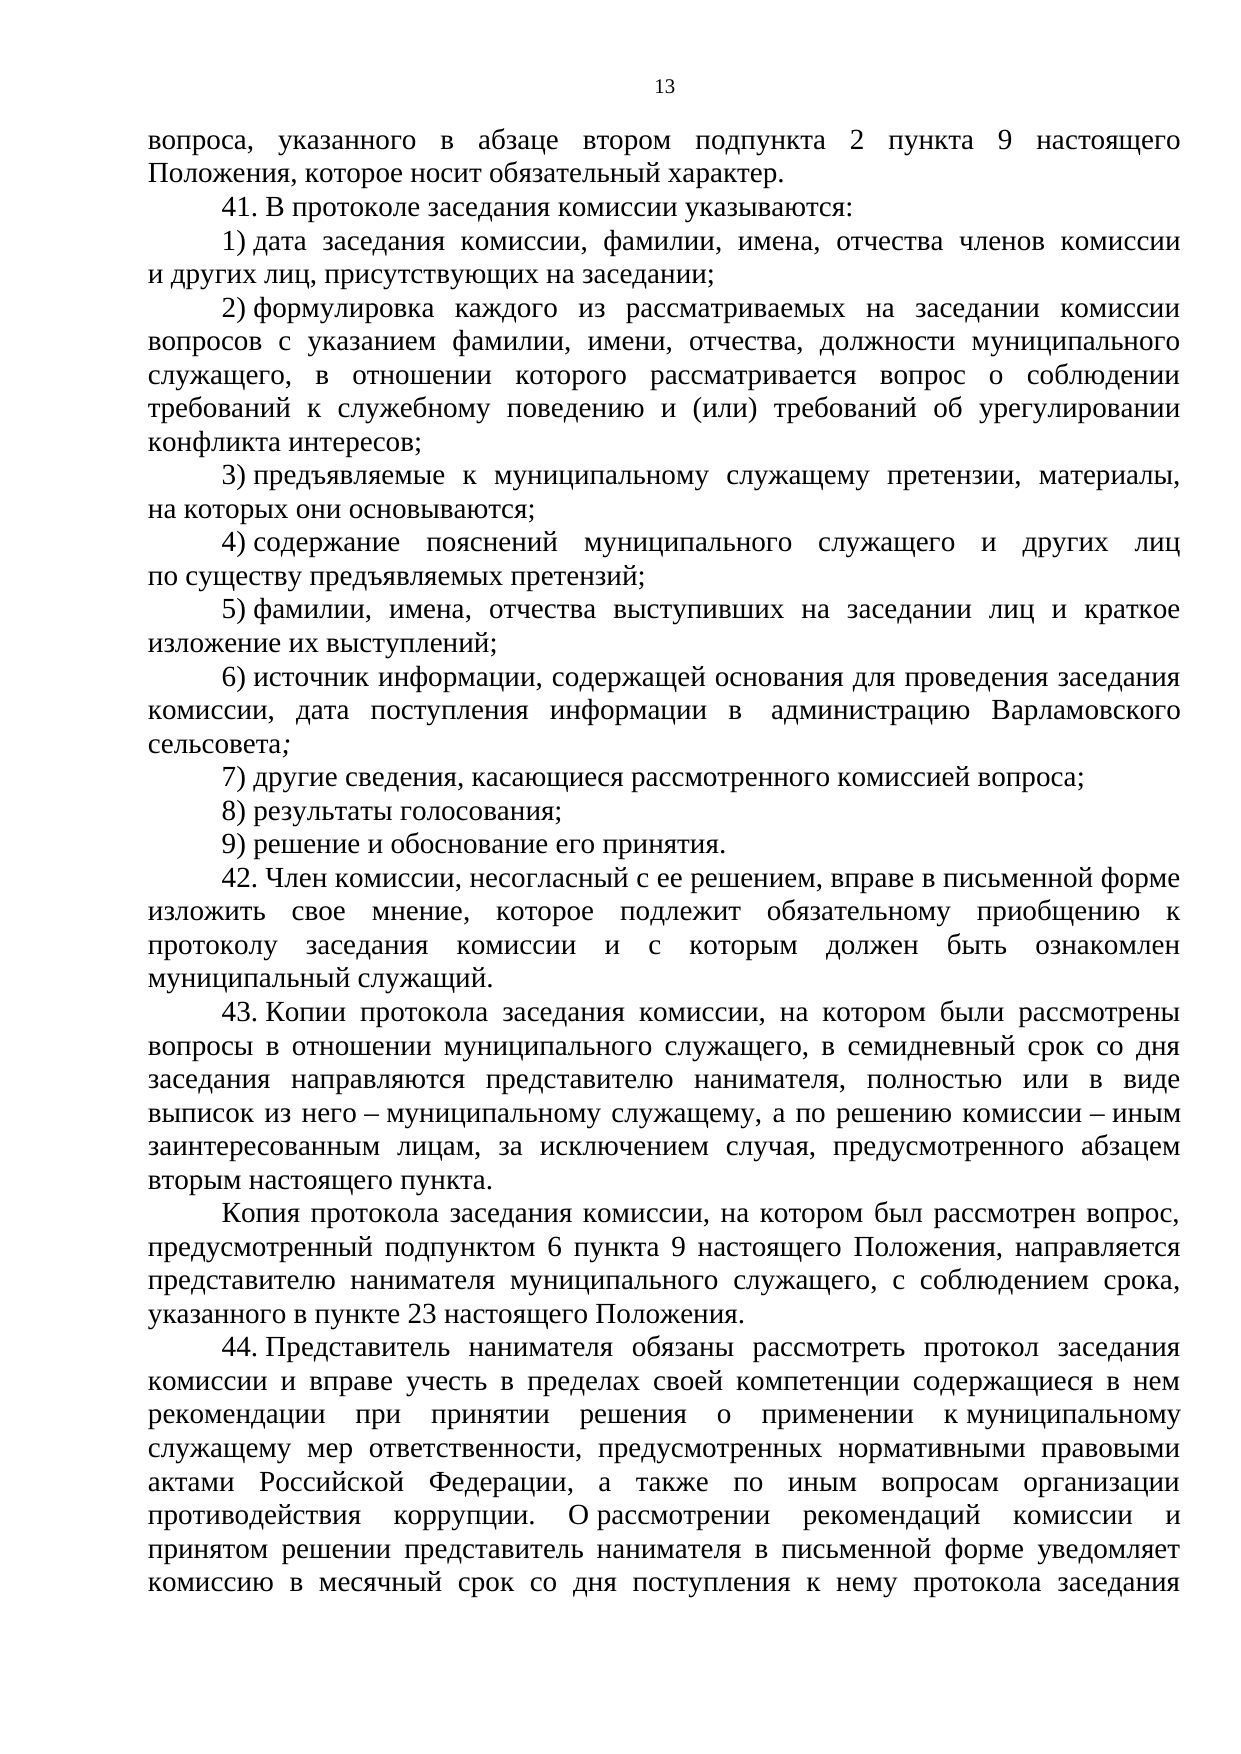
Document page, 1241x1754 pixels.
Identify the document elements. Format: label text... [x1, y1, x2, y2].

text 42. Член комиссии, несогласный с ее решением, вправе в письменной форме изложить свое мнение, которое подлежит обязательному приобщению к протоколу заседания комиссии и с которым должен быть ознакомлен муниципальный служащий. [148, 860, 1181, 994]
text 1) дата заседания комиссии, фамилии, имена, отчества членов комиссии и других лиц, присутствующих на заседании; [148, 223, 1181, 290]
text 41. В протоколе заседания комиссии указываются: [148, 189, 1181, 223]
text 9) решение и обоснование его принятия. [148, 826, 1181, 860]
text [148, 122, 1181, 189]
text 2) формулировка каждого из рассматриваемых на заседании комиссии вопросов с указанием фамилии, имени, отчества, должности муниципального служащего, в отношении которого рассматривается вопрос о соблюдении требований к служебному поведению и (или) требований об урегулировании конфликта интересов; [148, 290, 1181, 457]
text 7) другие сведения, касающиеся рассмотренного комиссией вопроса; [148, 759, 1181, 793]
text 4) содержание пояснений муниципального служащего и других лиц по существу предъявляемых претензий; [148, 524, 1181, 592]
text 6) источник информации, содержащей основания для проведения заседания комиссии, дата поступления информации в администрацию Варламовского сельсовета; [148, 659, 1181, 759]
text 8) результаты голосования; [148, 793, 1181, 826]
text 5) фамилии, имена, отчества выступивших на заседании лиц и краткое изложение их выступлений; [148, 592, 1181, 659]
text 3) предъявляемые к муниципальному служащему претензии, материалы, на которых они основываются; [148, 457, 1181, 524]
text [148, 1329, 1181, 1598]
text Копия протокола заседания комиссии, на котором был рассмотрен вопрос, предусмотренный подпунктом 6 пункта 9 настоящего Положения, направляется представителю нанимателя муниципального служащего, с соблюдением срока, указанного в пункте 23 настоящего Положения. [148, 1195, 1181, 1329]
text 43. Копии протокола заседания комиссии, на котором были рассмотрены вопросы в отношении муниципального служащего, в семидневный срок со дня заседания направляются представителю нанимателя, полностью или в виде выписок из него ‒ муниципальному служащему, а по решению комиссии ‒ иным заинтересованным лицам, за исключением случая, предусмотренного абзацем вторым настоящего пункта. [148, 994, 1181, 1195]
